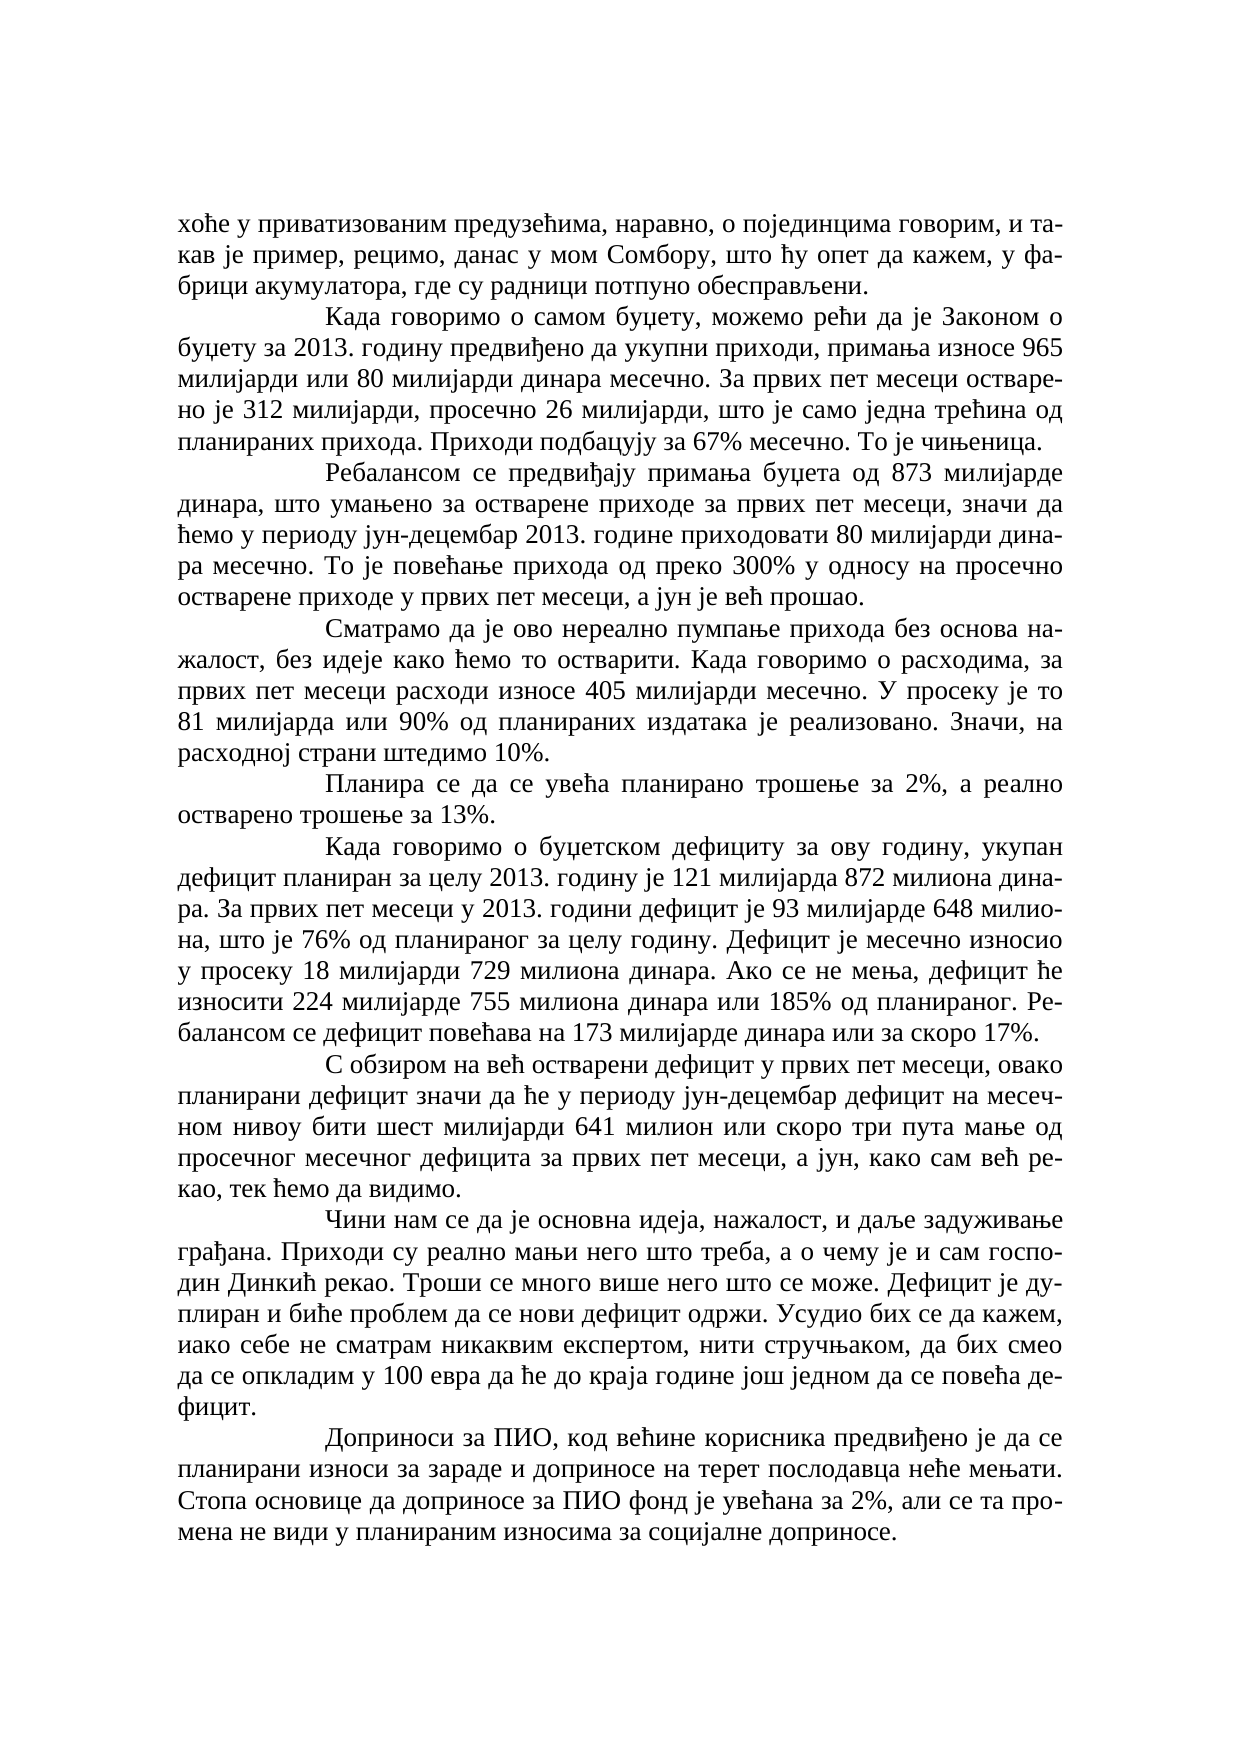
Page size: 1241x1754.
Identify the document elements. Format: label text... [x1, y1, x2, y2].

text Чини нам се да је основна идеја, нажалост, и даље задуживање грађана. Приходи су реално мањи него што треба, а о чему је и сам господин Динкић рекао. Троши се много више него што се може. Дефицит је дуплиран и биће проблем да се нови дефицит одржи. Усудио бих се да кажем, иако себе не сматрам никаквим експертом, нити стручњаком, да бих смео да се опкладим у 100 евра да ће до краја године још једном да се повећа дефицит. [177, 1203, 1063, 1421]
text Када говоримо о буџетском дефициту за ову годину, укупан дефицит планиран за целу 2013. годину је 121 милијарда 872 милиона динара. За првих пет месеци у 2013. години дефицит је 93 милијарде 648 милиона, што је 76% од планираног за целу годину. Дефицит је месечно износио у просеку 18 милијарди 729 милиона динара. Ако се не мења, дефицит ће износити 224 милијарде 755 милиона динара или 185% од планираног. Ребалансом се дефицит повећава на 173 милијарде динара или за скоро 17%. [177, 830, 1063, 1048]
text Када говоримо о самом буџету, можемо рећи да је Законом о буџету за 2013. годину предвиђено да укупни приходи, примања износе 965 милијарди или 80 милијарди динара месечно. За првих пет месеци остварено је 312 милијарди, просечно 26 милијарди, што је само једна трећина од планираних прихода. Приходи подбацују за 67% месечно. То је чињеница. [177, 300, 1063, 456]
text Доприноси за ПИО, код већине корисника предвиђено је да се планирани износи за зараде и доприносе на терет послодавца неће мењати. Стопа основице да доприносе за ПИО фонд је увећана за 2%, али се та промена не види у планираним износима за социјалне доприносе. [177, 1421, 1063, 1546]
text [177, 207, 1063, 300]
text С обзиром на већ остварени дефицит у првих пет месеци, овако планирани дефицит значи да ће у периоду јун-децембар дефицит на месечном нивоу бити шест милијарди 641 милион или скоро три пута мање од просечног месечног дефицита за првих пет месеци, а јун, како сам већ рекао, тек ћемо да видимо. [177, 1048, 1063, 1203]
text Ребалансом се предвиђају примања буџета од 873 милијарде динара, што умањено за остварене приходе за првих пет месеци, значи да ћемо у периоду јун-децембар 2013. године приходовати 80 милијарди динара месечно. То је повећање прихода од преко 300% у односу на просечно остварене приходе у првих пет месеци, а јун је већ прошао. [177, 456, 1063, 612]
text Сматрамо да је ово нереално пумпање прихода без основа нажалост, без идеје како ћемо то остварити. Када говоримо о расходима, за првих пет месеци расходи износе 405 милијарди месечно. У просеку је то 81 милијарда или 90% од планираних издатака је реализовано. Значи, на расходној страни штедимо 10%. [177, 612, 1063, 767]
text Планира се да се увећа планирано трошење за 2%, а реално остварено трошење за 13%. [177, 767, 1063, 830]
